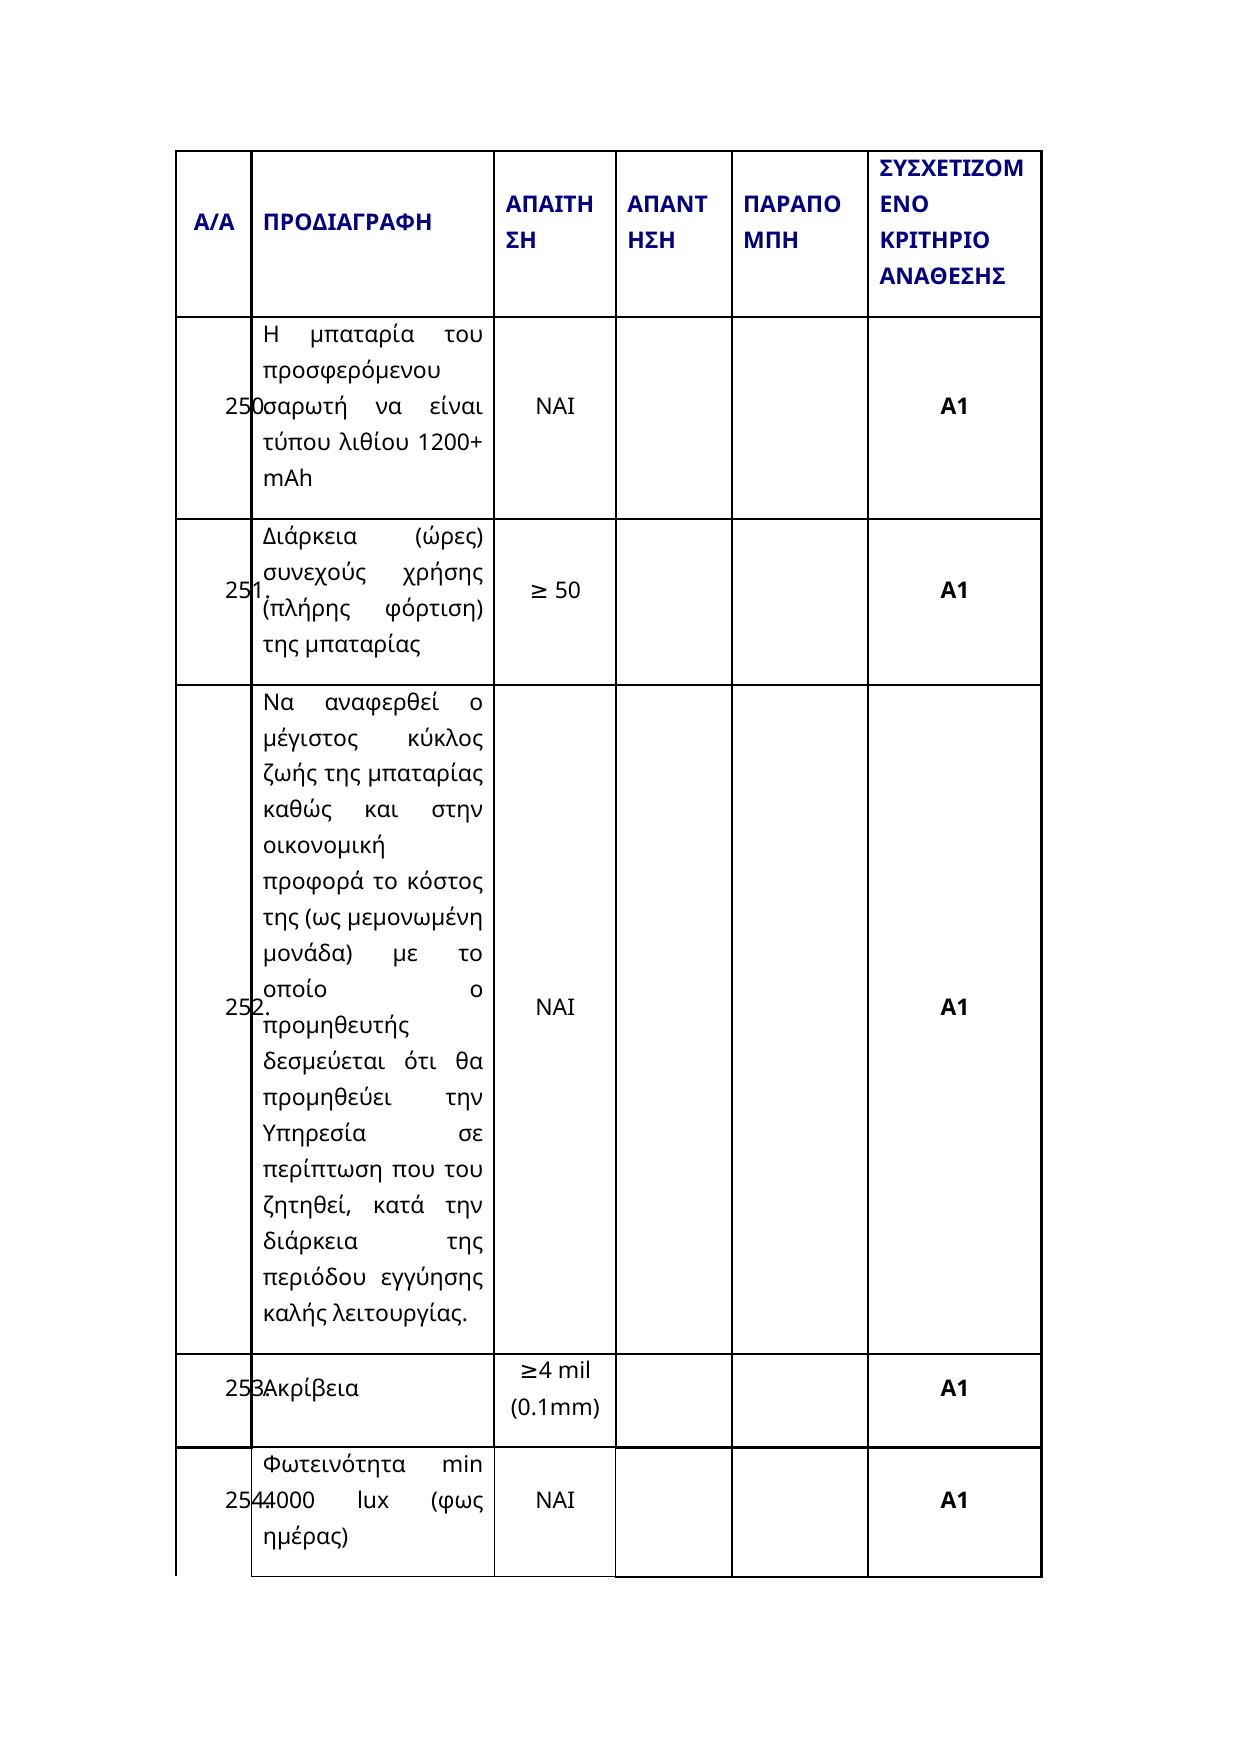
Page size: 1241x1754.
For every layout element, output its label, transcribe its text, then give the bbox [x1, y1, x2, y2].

table_cell ≥4 mil (0.1mm) [495, 1355, 615, 1446]
table_cell [617, 1355, 731, 1446]
table_cell Φωτεινότητα min 4000 lux (φως ημέρας) [252, 1448, 494, 1576]
table_cell A1 [869, 520, 1040, 683]
table_cell [617, 686, 731, 1352]
table_header ΣΥΣΧΕΤΙΖΟΜΕΝΟ ΚΡΙΤΗΡΙΟ ΑΝΑΘΕΣΗΣ [869, 152, 1040, 316]
table_header ΠΑΡΑΠΟΜΠΗ [733, 152, 867, 316]
table_cell Η μπαταρία του προσφερόμενου σαρωτή να είναι τύπου λιθίου 1200+ mAh [253, 318, 493, 518]
table_cell ΝΑΙ [495, 1448, 615, 1576]
table_cell A1 [869, 1355, 1040, 1446]
table_header ΑΠΑΝΤΗΣΗ [617, 152, 731, 316]
table_cell [177, 520, 250, 683]
table_cell [177, 686, 250, 1352]
table_cell [616, 1449, 731, 1576]
table_cell [177, 1449, 251, 1576]
table_cell Διάρκεια (ώρες) συνεχούς χρήσης (πλήρης φόρτιση) της μπαταρίας [253, 520, 493, 683]
table_cell [617, 318, 731, 518]
table_cell [733, 318, 867, 518]
table_cell [177, 318, 250, 518]
table_cell A1 [869, 686, 1040, 1352]
table_cell Να αναφερθεί ο μέγιστος κύκλος ζωής της μπαταρίας καθώς και στην οικονομική προφορά το κόστος της (ως μεμονωμένη μονάδα) με το οποίο ο προμηθευτής δεσμεύεται ότι θα προμηθεύει την Υπηρεσία σε περίπτωση που του ζητηθεί, κατά την διάρκεια της περιόδου εγγύησης καλής λειτουργίας. [253, 686, 493, 1352]
table_header A/A [177, 152, 250, 316]
table_cell A1 [869, 1449, 1040, 1576]
table_header ΠΡΟΔΙΑΓΡΑΦΗ [253, 152, 493, 316]
table_cell [733, 520, 867, 683]
table_cell A1 [869, 318, 1040, 518]
table_cell ΝΑΙ [495, 318, 615, 518]
table_cell [733, 1449, 867, 1576]
table_header ΑΠΑΙΤΗΣΗ [495, 152, 615, 316]
table_cell [177, 1355, 250, 1446]
table_cell ΝΑΙ [495, 686, 615, 1352]
table_cell ≥ 50 [495, 520, 615, 683]
table_cell Ακρίβεια [253, 1355, 493, 1446]
table_cell [733, 686, 867, 1352]
table_cell [617, 520, 731, 683]
table_cell [733, 1355, 867, 1446]
